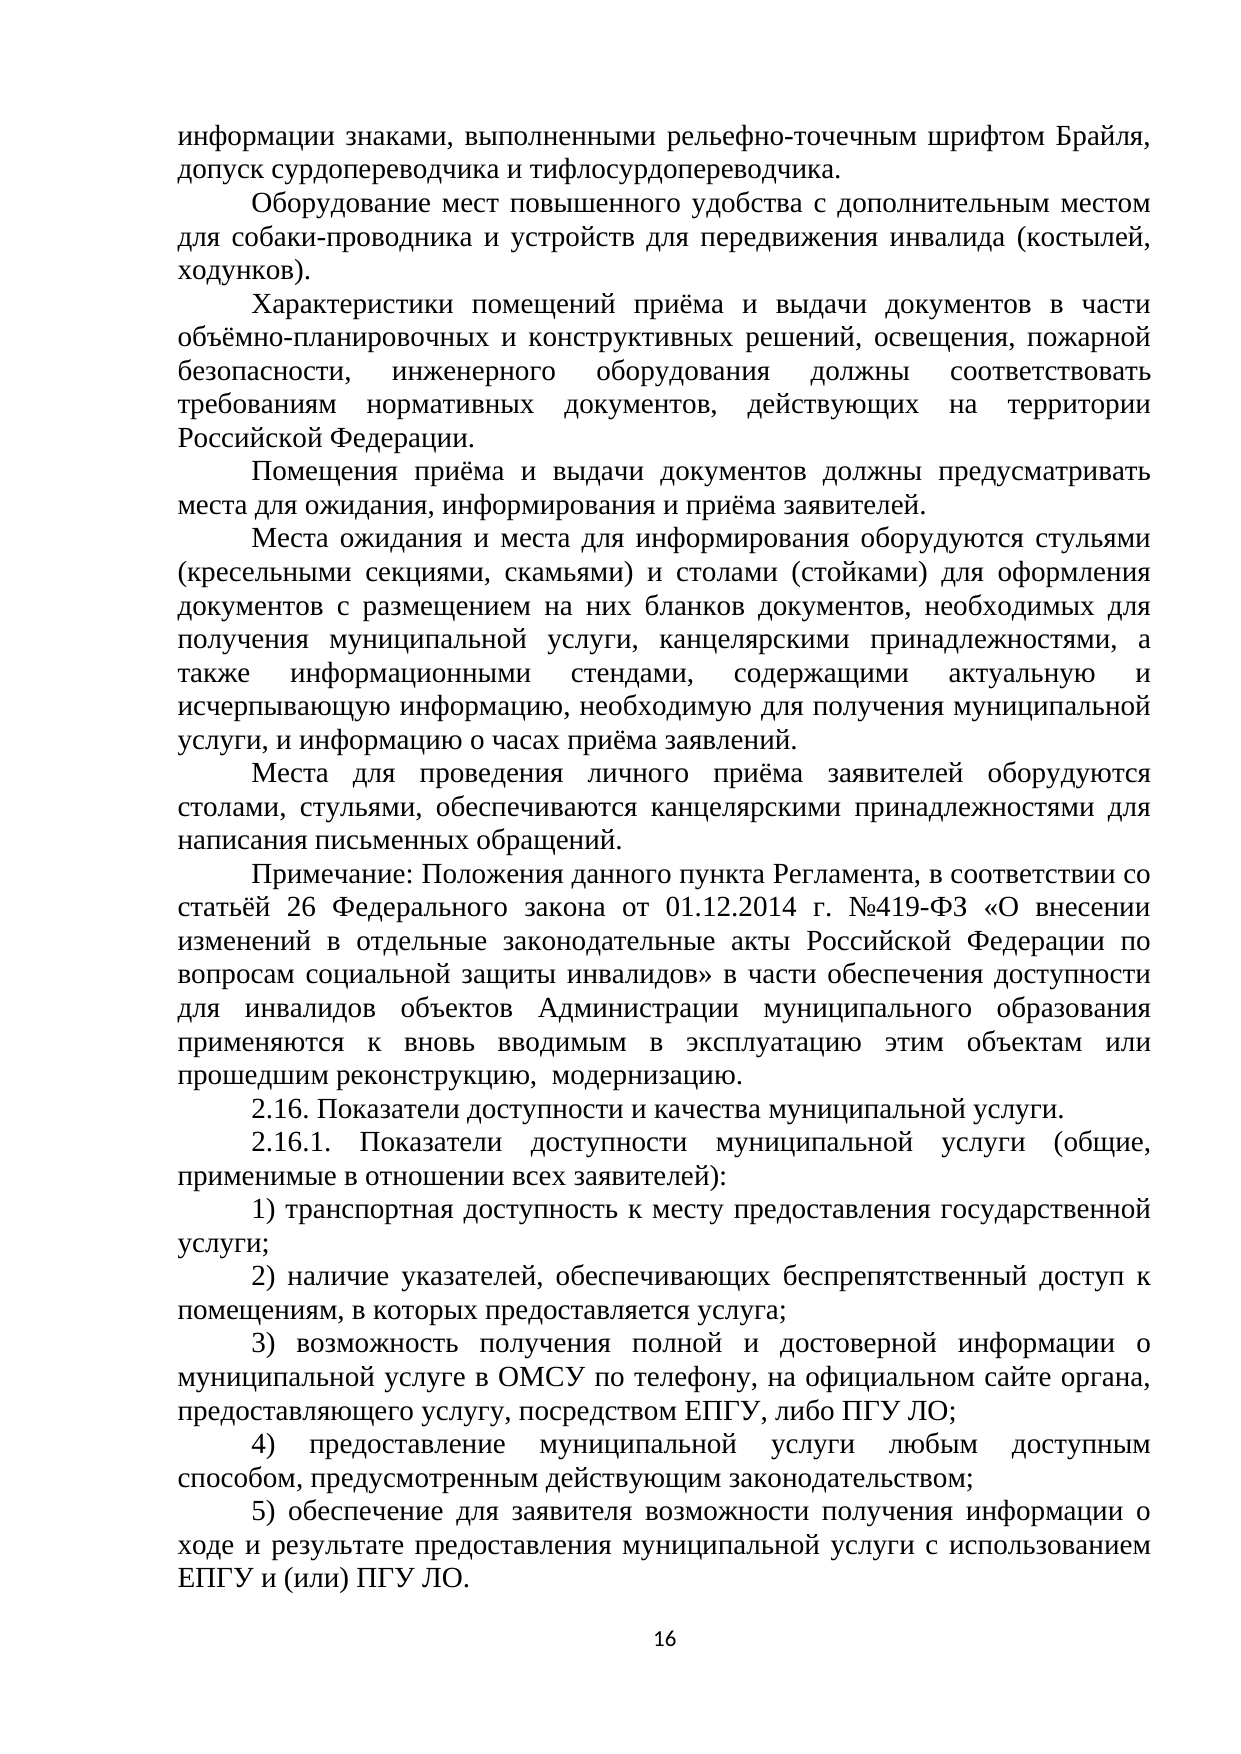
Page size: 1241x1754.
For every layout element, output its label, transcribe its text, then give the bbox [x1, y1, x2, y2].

text 2) наличие указателей, обеспечивающих беспрепятственный доступ к помещениям, в которых предоставляется услуга; [177, 1258, 1152, 1326]
text 5) обеспечение для заявителя возможности получения информации о ходе и результате предоставления муниципальной услуги с использованием ЕПГУ и (или) ПГУ ЛО. [177, 1493, 1152, 1594]
text Помещения приёма и выдачи документов должны предусматривать места для ожидания, информирования и приёма заявителей. [177, 453, 1152, 521]
text Места для проведения личного приёма заявителей оборудуются столами, стульями, обеспечиваются канцелярскими принадлежностями для написания письменных обращений. [177, 755, 1152, 856]
text Места ожидания и места для информирования оборудуются стульями (кресельными секциями, скамьями) и столами (стойками) для оформления документов с размещением на них бланков документов, необходимых для получения муниципальной услуги, канцелярскими принадлежностями, а также информационными стендами, содержащими актуальную и исчерпывающую информацию, необходимую для получения муниципальной услуги, и информацию о часах приёма заявлений. [177, 521, 1152, 755]
text 4) предоставление муниципальной услуги любым доступным способом, предусмотренным действующим законодательством; [177, 1426, 1152, 1493]
text Примечание: Положения данного пункта Регламента, в соответствии со статьёй 26 Федерального закона от 01.12.2014 г. №419-ФЗ «О внесении изменений в отдельные законодательные акты Российской Федерации по вопросам социальной защиты инвалидов» в части обеспечения доступности для инвалидов объектов Администрации муниципального образования применяются к вновь вводимым в эксплуатацию этим объектам или прошедшим реконструкцию, модернизацию. [177, 856, 1152, 1091]
text 3) возможность получения полной и достоверной информации о муниципальной услуге в ОМСУ по телефону, на официальном сайте органа, предоставляющего услугу, посредством ЕПГУ, либо ПГУ ЛО; [177, 1326, 1152, 1426]
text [177, 118, 1152, 185]
text 1) транспортная доступность к месту предоставления государственной услуги; [177, 1191, 1152, 1258]
text 2.16. Показатели доступности и качества муниципальной услуги. [177, 1091, 1152, 1124]
text Оборудование мест повышенного удобства с дополнительным местом для собаки-проводника и устройств для передвижения инвалида (костылей, ходунков). [177, 185, 1152, 286]
text Характеристики помещений приёма и выдачи документов в части объёмно-планировочных и конструктивных решений, освещения, пожарной безопасности, инженерного оборудования должны соответствовать требованиям нормативных документов, действующих на территории Российской Федерации. [177, 286, 1152, 453]
text 2.16.1. Показатели доступности муниципальной услуги (общие, применимые в отношении всех заявителей): [177, 1124, 1152, 1191]
